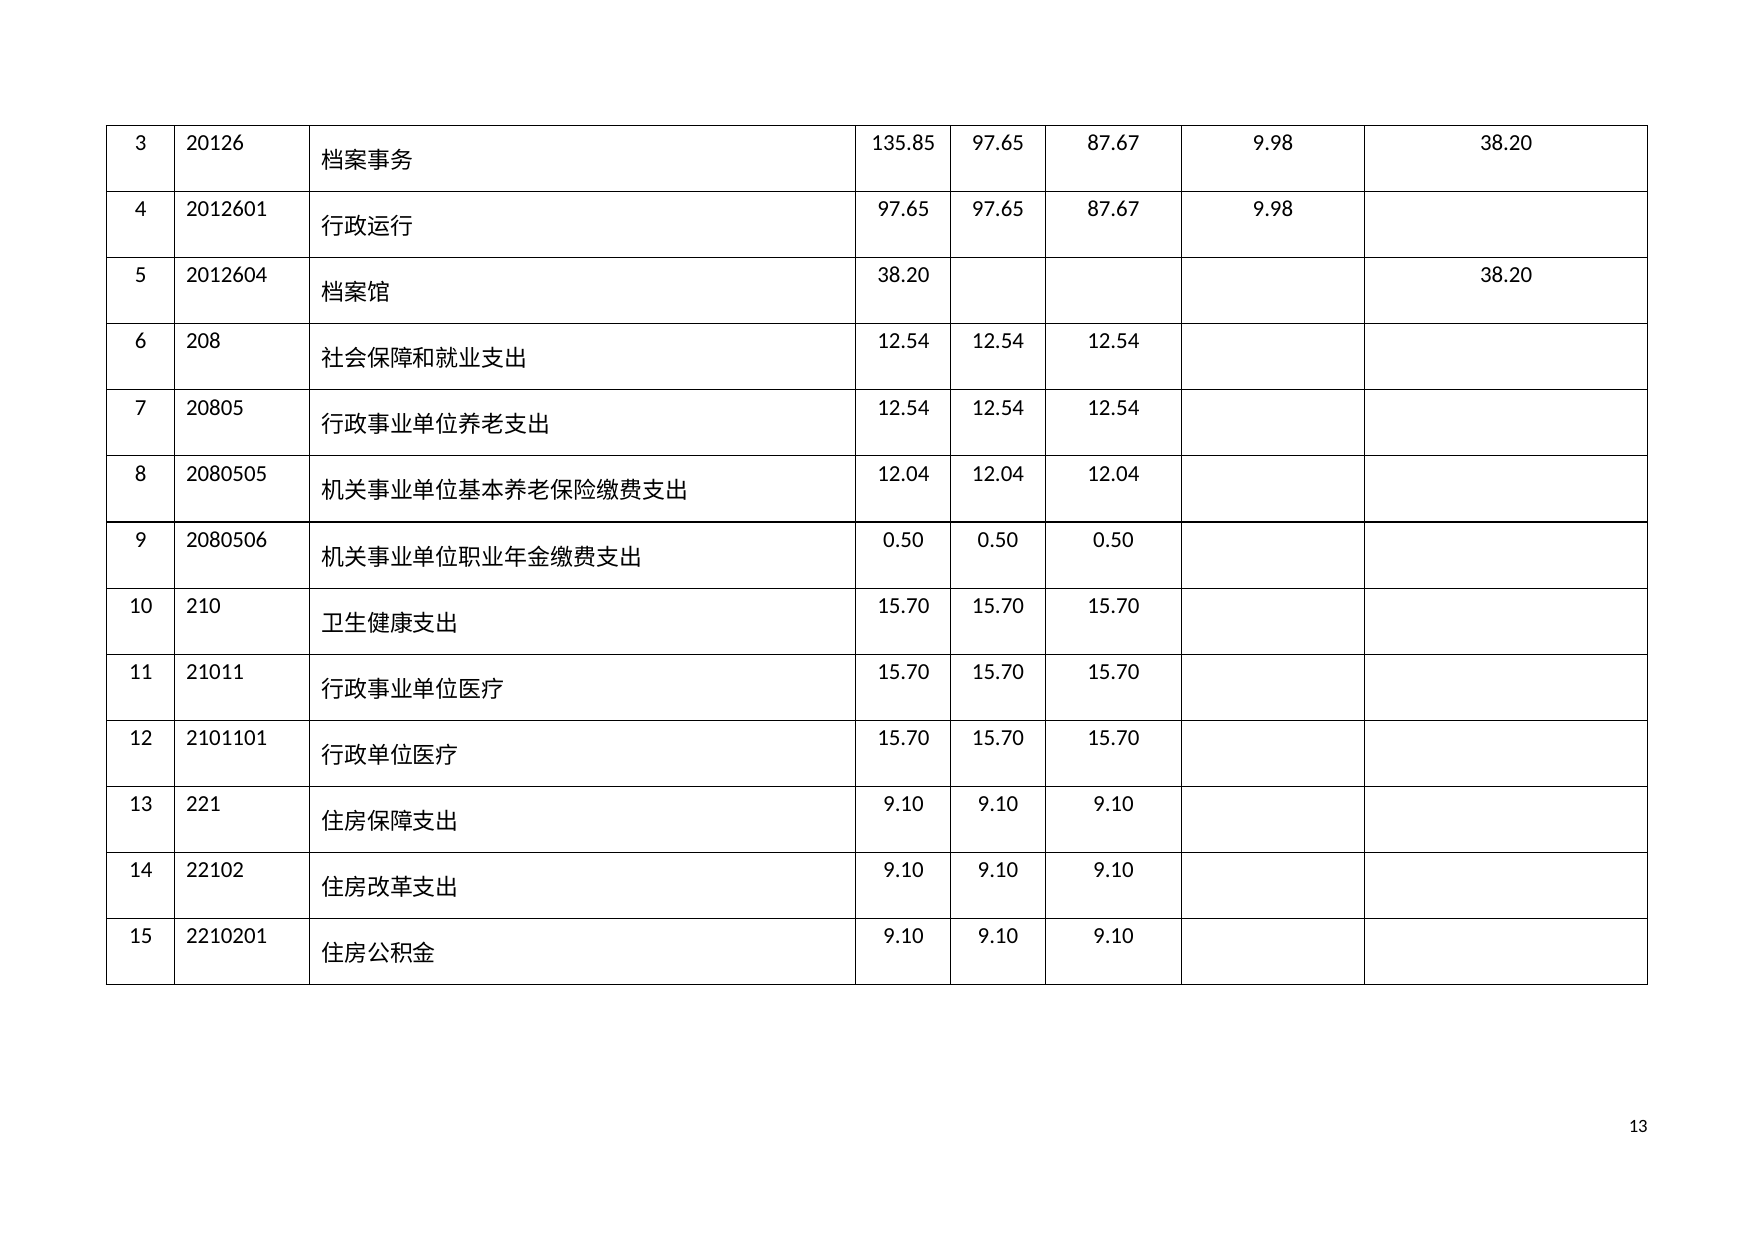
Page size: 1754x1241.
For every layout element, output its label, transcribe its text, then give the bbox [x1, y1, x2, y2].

table_cell 档案事务 [310, 126, 855, 191]
table_cell 15.70 [856, 589, 950, 653]
table_cell 12 [107, 721, 174, 786]
table_cell [1182, 523, 1364, 587]
table_cell [1365, 324, 1647, 389]
table_cell [1182, 655, 1364, 719]
table_cell 机关事业单位职业年金缴费支出 [310, 523, 855, 587]
table_cell 10 [107, 589, 174, 653]
table_cell 8 [107, 456, 174, 521]
table_cell [1365, 919, 1647, 984]
table_cell [1182, 589, 1364, 653]
table_cell 97.65 [856, 192, 950, 257]
table_cell 9.10 [1046, 919, 1181, 984]
table_cell 15.70 [1046, 655, 1181, 719]
table_cell [1365, 192, 1647, 257]
table_cell 9.10 [1046, 853, 1181, 918]
table_cell 行政事业单位养老支出 [310, 390, 855, 455]
table_cell 97.65 [951, 126, 1045, 191]
table_cell 2012604 [175, 258, 309, 323]
table_cell 行政运行 [310, 192, 855, 257]
table_cell 住房改革支出 [310, 853, 855, 918]
table_cell 12.04 [856, 456, 950, 521]
table_cell [1182, 456, 1364, 521]
table_cell 住房保障支出 [310, 787, 855, 852]
table_cell 38.20 [1365, 126, 1647, 191]
table_cell 9.10 [951, 787, 1045, 852]
table_cell 9.10 [856, 919, 950, 984]
table_cell 38.20 [856, 258, 950, 323]
table_cell 21011 [175, 655, 309, 719]
table_cell 221 [175, 787, 309, 852]
table_cell 15.70 [951, 589, 1045, 653]
table_cell 行政单位医疗 [310, 721, 855, 786]
table_cell 11 [107, 655, 174, 719]
table_cell [1182, 919, 1364, 984]
table_cell 38.20 [1365, 258, 1647, 323]
table_cell 9.10 [951, 919, 1045, 984]
table_cell 2012601 [175, 192, 309, 257]
table_cell 15.70 [856, 721, 950, 786]
table_cell 14 [107, 853, 174, 918]
table_cell 12.04 [1046, 456, 1181, 521]
table_cell 15 [107, 919, 174, 984]
table_cell 7 [107, 390, 174, 455]
table_cell 档案馆 [310, 258, 855, 323]
table_cell 5 [107, 258, 174, 323]
table_cell 0.50 [1046, 523, 1181, 587]
table_cell 9.98 [1182, 192, 1364, 257]
table_cell 2080505 [175, 456, 309, 521]
table_cell [1365, 390, 1647, 455]
table_cell [1182, 258, 1364, 323]
table_cell 卫生健康支出 [310, 589, 855, 653]
table_cell 15.70 [951, 655, 1045, 719]
table_cell 住房公积金 [310, 919, 855, 984]
table_cell 22102 [175, 853, 309, 918]
table_cell [1365, 523, 1647, 587]
table_cell [1182, 787, 1364, 852]
table_cell 0.50 [856, 523, 950, 587]
table_cell 12.04 [951, 456, 1045, 521]
table_cell [1182, 390, 1364, 455]
table_cell 20126 [175, 126, 309, 191]
table_cell 行政事业单位医疗 [310, 655, 855, 719]
table_cell 15.70 [856, 655, 950, 719]
table_cell 12.54 [951, 390, 1045, 455]
table_cell 13 [107, 787, 174, 852]
table_cell 15.70 [1046, 589, 1181, 653]
table_cell [1182, 853, 1364, 918]
table_cell [1365, 787, 1647, 852]
table_cell 135.85 [856, 126, 950, 191]
table_cell [1365, 589, 1647, 653]
table_cell 社会保障和就业支出 [310, 324, 855, 389]
table_cell 15.70 [1046, 721, 1181, 786]
table_cell 2101101 [175, 721, 309, 786]
table_cell 0.50 [951, 523, 1045, 587]
table_cell 97.65 [951, 192, 1045, 257]
table_cell [1182, 721, 1364, 786]
table_cell 9.98 [1182, 126, 1364, 191]
table_cell [951, 258, 1045, 323]
table_cell [1365, 721, 1647, 786]
table_cell 12.54 [951, 324, 1045, 389]
table_cell 6 [107, 324, 174, 389]
table_cell 机关事业单位基本养老保险缴费支出 [310, 456, 855, 521]
table_cell 3 [107, 126, 174, 191]
table_cell [1046, 258, 1181, 323]
table_cell 12.54 [856, 390, 950, 455]
table_cell [1182, 324, 1364, 389]
table_cell 15.70 [951, 721, 1045, 786]
table_cell 87.67 [1046, 192, 1181, 257]
table_cell 2210201 [175, 919, 309, 984]
table_cell 9.10 [856, 787, 950, 852]
table_cell 9.10 [951, 853, 1045, 918]
table_cell [1365, 853, 1647, 918]
table_cell 9.10 [1046, 787, 1181, 852]
table_cell 12.54 [1046, 324, 1181, 389]
table_cell 12.54 [856, 324, 950, 389]
table_cell 208 [175, 324, 309, 389]
table_cell 2080506 [175, 523, 309, 587]
table_cell 87.67 [1046, 126, 1181, 191]
table_cell 9.10 [856, 853, 950, 918]
table_cell [1365, 456, 1647, 521]
table_cell 4 [107, 192, 174, 257]
table_cell 12.54 [1046, 390, 1181, 455]
table_cell [1365, 655, 1647, 719]
table_cell 210 [175, 589, 309, 653]
table_cell 20805 [175, 390, 309, 455]
table_cell 9 [107, 523, 174, 587]
